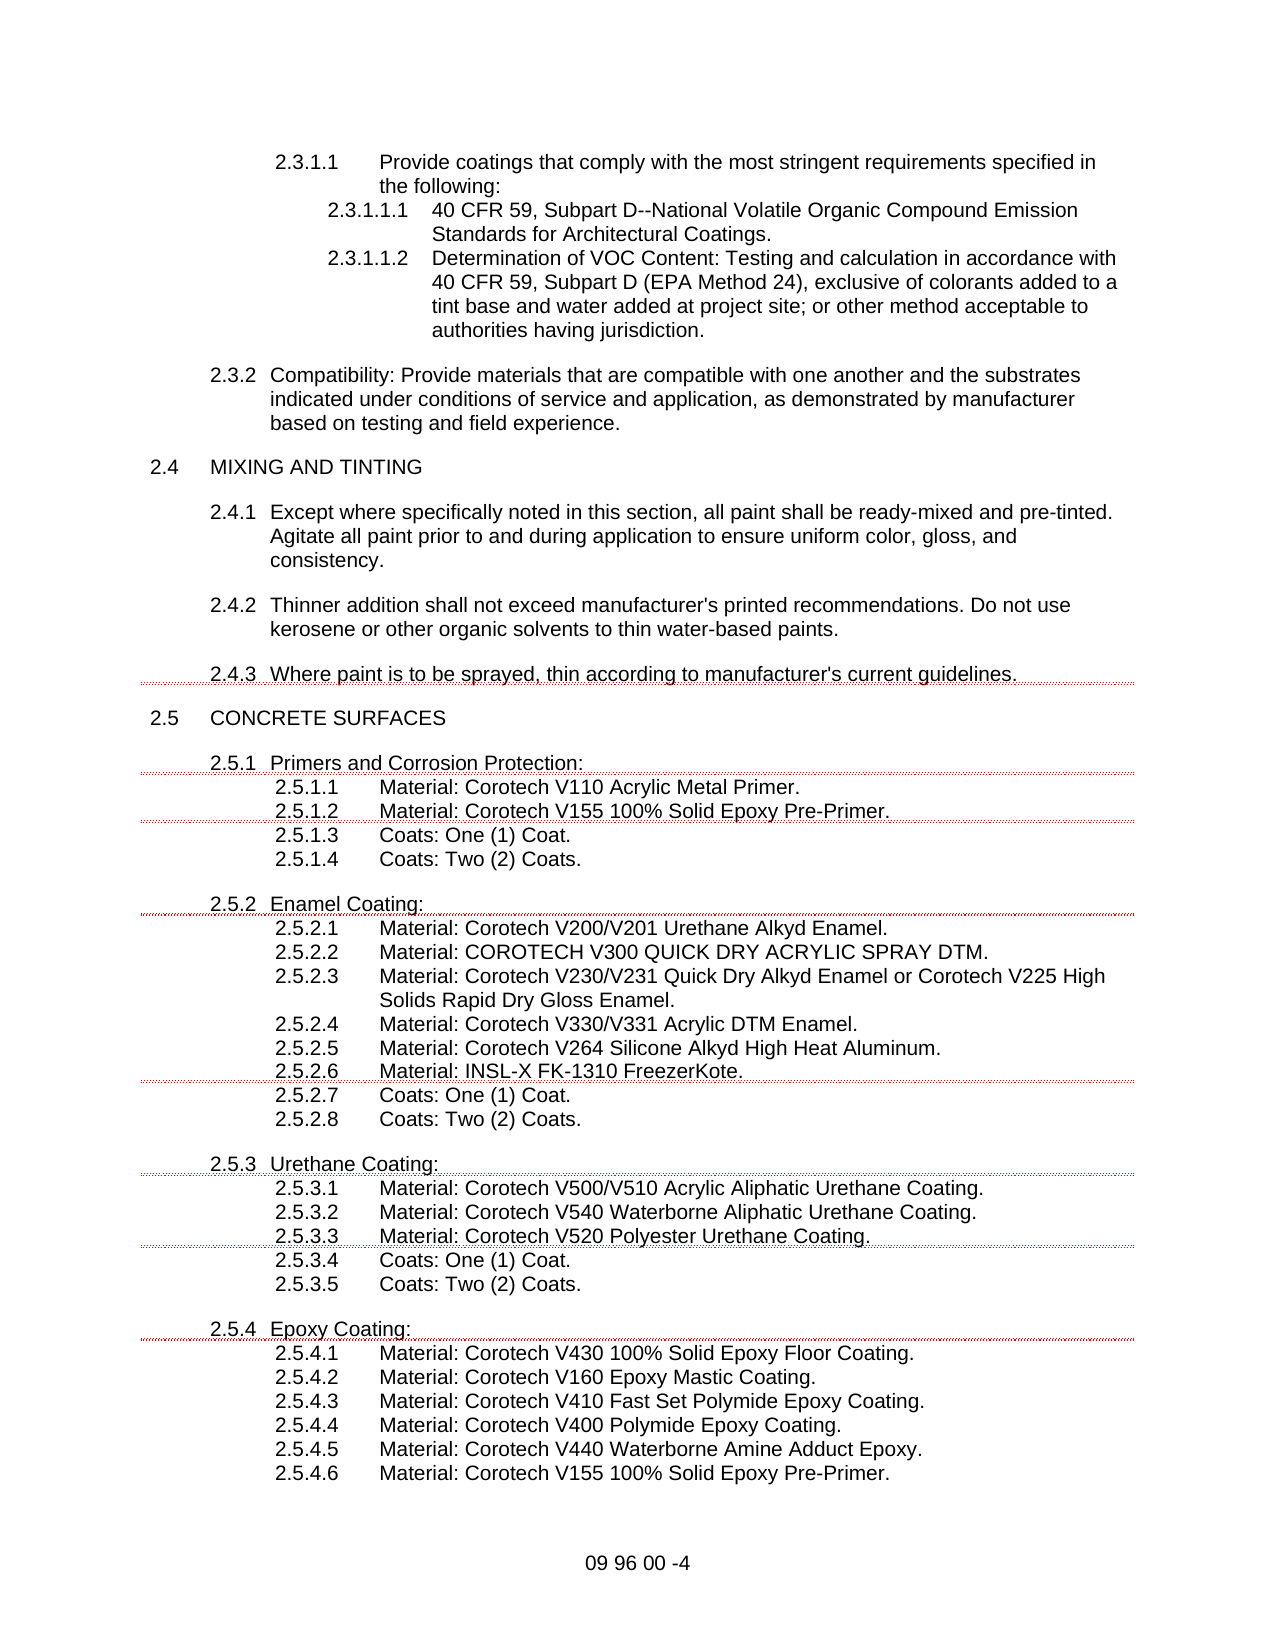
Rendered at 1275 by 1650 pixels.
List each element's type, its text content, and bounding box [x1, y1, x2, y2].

list Where paint is to be sprayed, thin according to manufacturer's current guidelines. [210, 661, 1125, 685]
list Coats: Two (2) Coats. [275, 1272, 1125, 1296]
list Material: COROTECH V300 QUICK DRY ACRYLIC SPRAY DTM. [275, 939, 1125, 963]
list Coats: Two (2) Coats. [275, 1107, 1125, 1131]
list Compatibility: Provide materials that are compatible with one another and the substrates indicated under conditions of service and application, as demonstrated by manufacturer based on testing and field experience. [210, 362, 1125, 434]
list Provide coatings that comply with the most stringent requirements specified in the following: [275, 150, 1125, 198]
list Except where specifically noted in this section, all paint shall be ready-mixed and pre-tinted. Agitate all paint prior to and during application to ensure uniform color, gloss, and consistency. [210, 500, 1125, 572]
list Material: Corotech V230/V231 Quick Dry Alkyd Enamel or Corotech V225 High Solids Rapid Dry Gloss Enamel. [275, 963, 1125, 1011]
list Material: Corotech V500/V510 Acrylic Aliphatic Urethane Coating. [275, 1176, 1125, 1200]
list CONCRETE SURFACES [150, 706, 1125, 730]
list Material: Corotech V440 Waterborne Amine Adduct Epoxy. [275, 1436, 1125, 1460]
list Material: Corotech V430 100% Solid Epoxy Floor Coating. [275, 1341, 1125, 1364]
list MIXING AND TINTING [150, 455, 1125, 479]
list Material: Corotech V264 Silicone Alkyd High Heat Aluminum. [275, 1035, 1125, 1059]
list Coats: Two (2) Coats. [275, 847, 1125, 871]
list Coats: One (1) Coat. [275, 1083, 1125, 1107]
list Material: Corotech V540 Waterborne Aliphatic Urethane Coating. [275, 1200, 1125, 1224]
list Coats: One (1) Coat. [275, 1248, 1125, 1272]
list Thinner addition shall not exceed manufacturer's printed recommendations. Do not use kerosene or other organic solvents to thin water-based paints. [210, 593, 1125, 641]
list Epoxy Coating: [210, 1317, 1125, 1341]
list Material: Corotech V155 100% Solid Epoxy Pre-Primer. [275, 1460, 1125, 1484]
list Material: INSL-X FK-1310 FreezerKote. [275, 1059, 1125, 1083]
list Primers and Corrosion Protection: [210, 751, 1125, 775]
list Determination of VOC Content: Testing and calculation in accordance with 40 CFR 59, Subpart D (EPA Method 24), exclusive of colorants added to a tint base and water added at project site; or other method acceptable to authorities having jurisdiction. [327, 246, 1125, 342]
list Coats: One (1) Coat. [275, 823, 1125, 847]
list Material: Corotech V110 Acrylic Metal Primer. [275, 775, 1125, 799]
list Enamel Coating: [210, 892, 1125, 916]
list Urethane Coating: [210, 1152, 1125, 1176]
list Material: Corotech V330/V331 Acrylic DTM Enamel. [275, 1011, 1125, 1035]
list Material: Corotech V400 Polymide Epoxy Coating. [275, 1412, 1125, 1436]
list Material: Corotech V200/V201 Urethane Alkyd Enamel. [275, 916, 1125, 939]
list Material: Corotech V155 100% Solid Epoxy Pre-Primer. [275, 799, 1125, 823]
list Material: Corotech V160 Epoxy Mastic Coating. [275, 1364, 1125, 1388]
list 40 CFR 59, Subpart D--National Volatile Organic Compound Emission Standards for Architectural Coatings. [327, 198, 1125, 246]
list Material: Corotech V520 Polyester Urethane Coating. [275, 1224, 1125, 1248]
list Material: Corotech V410 Fast Set Polymide Epoxy Coating. [275, 1388, 1125, 1412]
